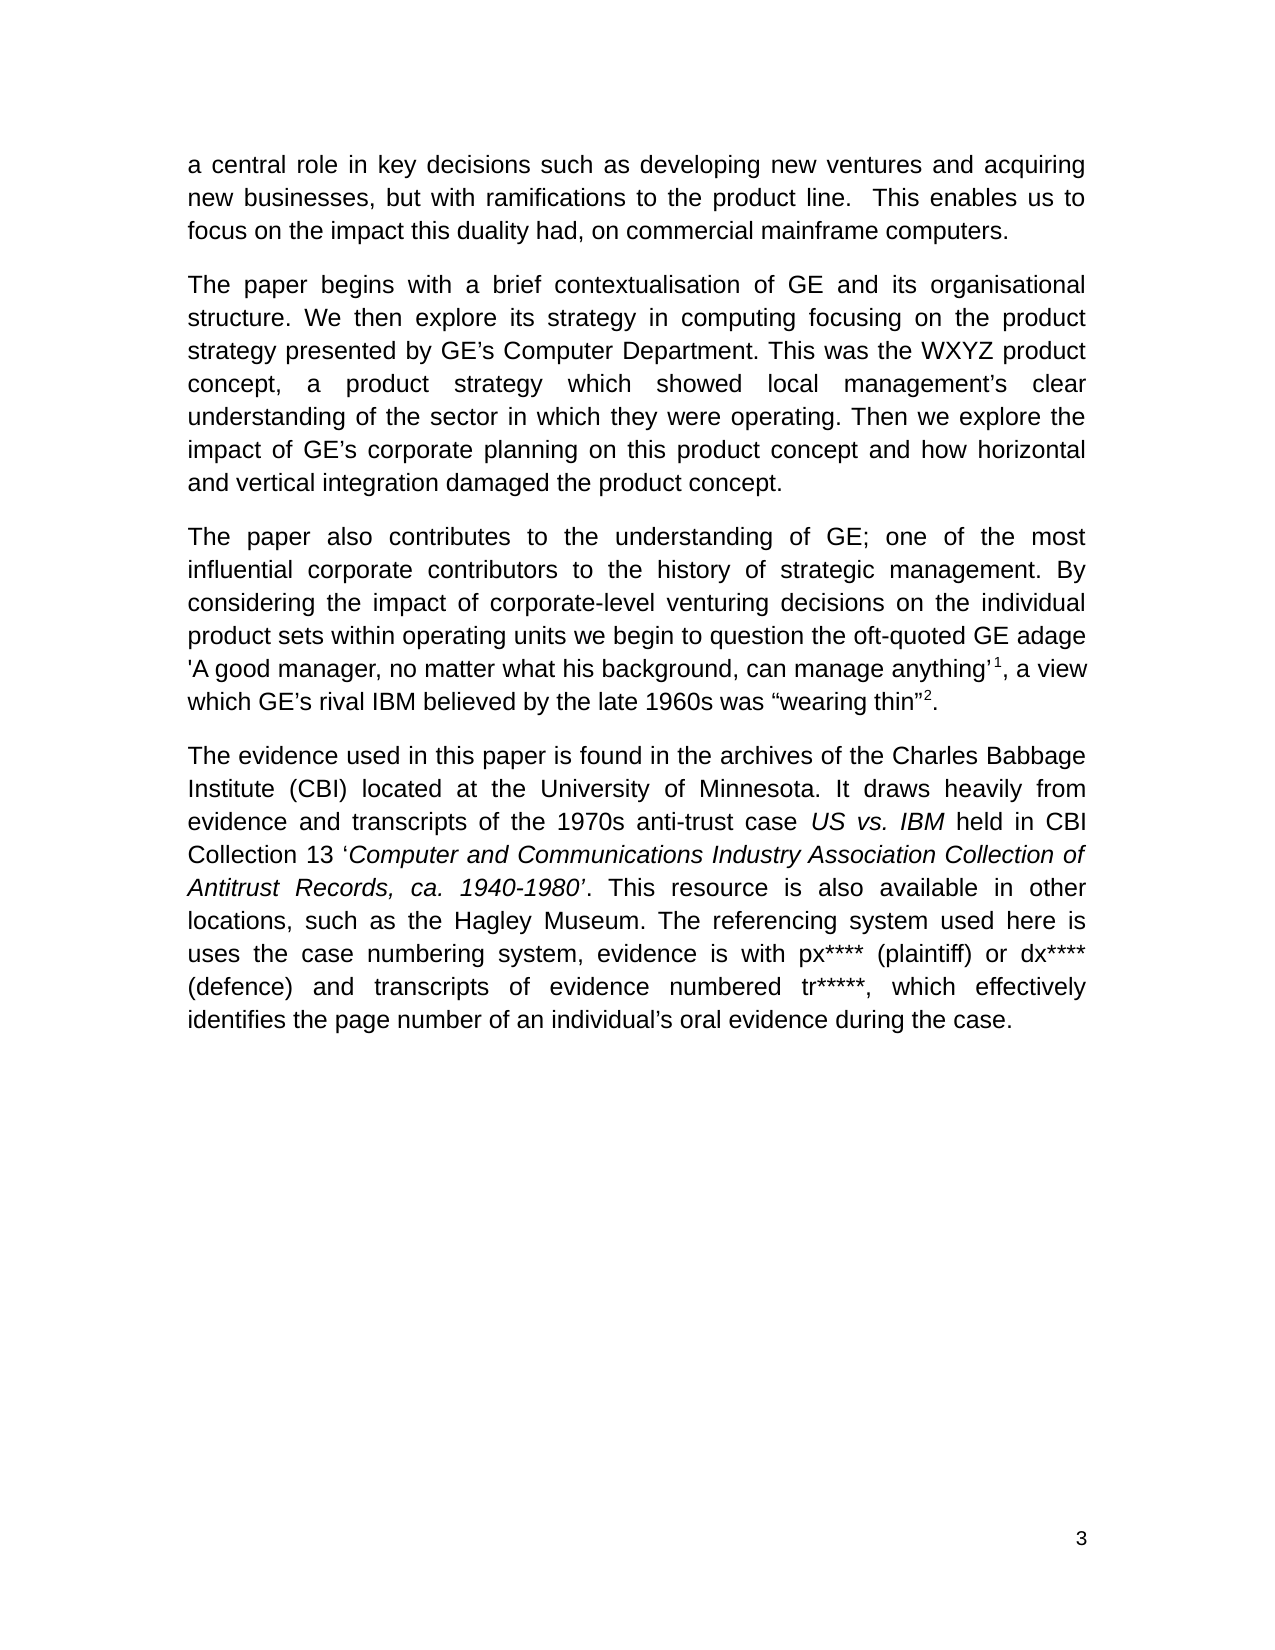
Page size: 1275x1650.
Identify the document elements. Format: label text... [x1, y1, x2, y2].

text The paper begins with a brief contextualisation of GE and its organisational structure. We then explore its strategy in computing focusing on the product strategy presented by GE’s Computer Department. This was the WXYZ product concept, a product strategy which showed local management’s clear understanding of the sector in which they were operating. Then we explore the impact of GE’s corporate planning on this product concept and how horizontal and vertical integration damaged the product concept. [187, 270, 1087, 497]
text The evidence used in this paper is found in the archives of the Charles Babbage Institute (CBI) located at the University of Minnesota. It draws heavily from evidence and transcripts of the 1970s anti-trust case US vs. IBM held in CBI Collection 13 ‘Computer and Communications Industry Association Collection of Antitrust Records, ca. 1940-1980’. This resource is also available in other locations, such as the Hagley Museum. The referencing system used here is uses the case numbering system, evidence is with px**** (plaintiff) or dx**** (defence) and transcripts of evidence numbered tr*****, which effectively identifies the page number of an individual’s oral evidence during the case. [187, 741, 1087, 1034]
text The paper also contributes to the understanding of GE; one of the most influential corporate contributors to the history of strategic management. By considering the impact of corporate-level venturing decisions on the individual product sets within operating units we begin to question the oft-quoted GE adage 'A good manager, no matter what his background, can manage anything’, a view which GE’s rival IBM believed by the late 1960s was “wearing thin”. [187, 522, 1087, 716]
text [187, 150, 1087, 245]
